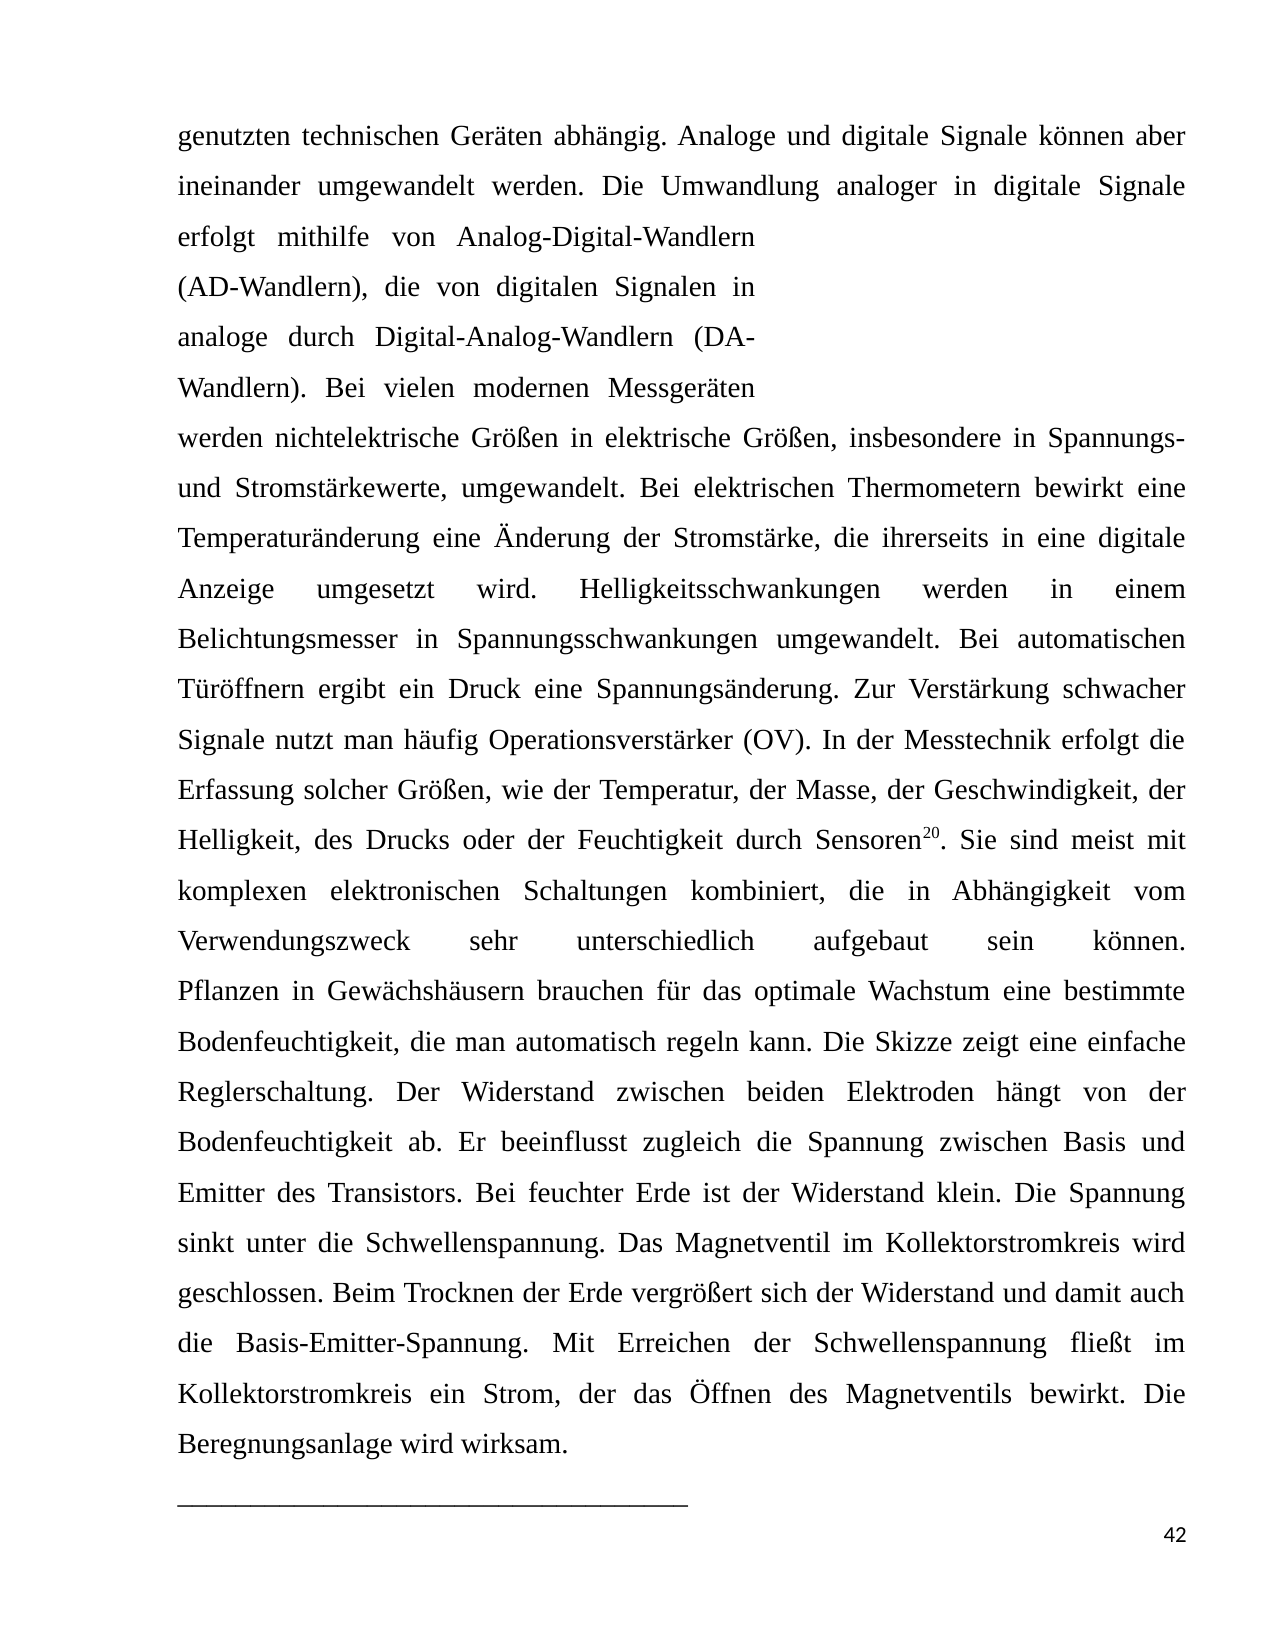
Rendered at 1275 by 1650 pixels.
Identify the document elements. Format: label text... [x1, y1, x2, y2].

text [177, 118, 1186, 1460]
text ___________________________________ [177, 1477, 1186, 1510]
